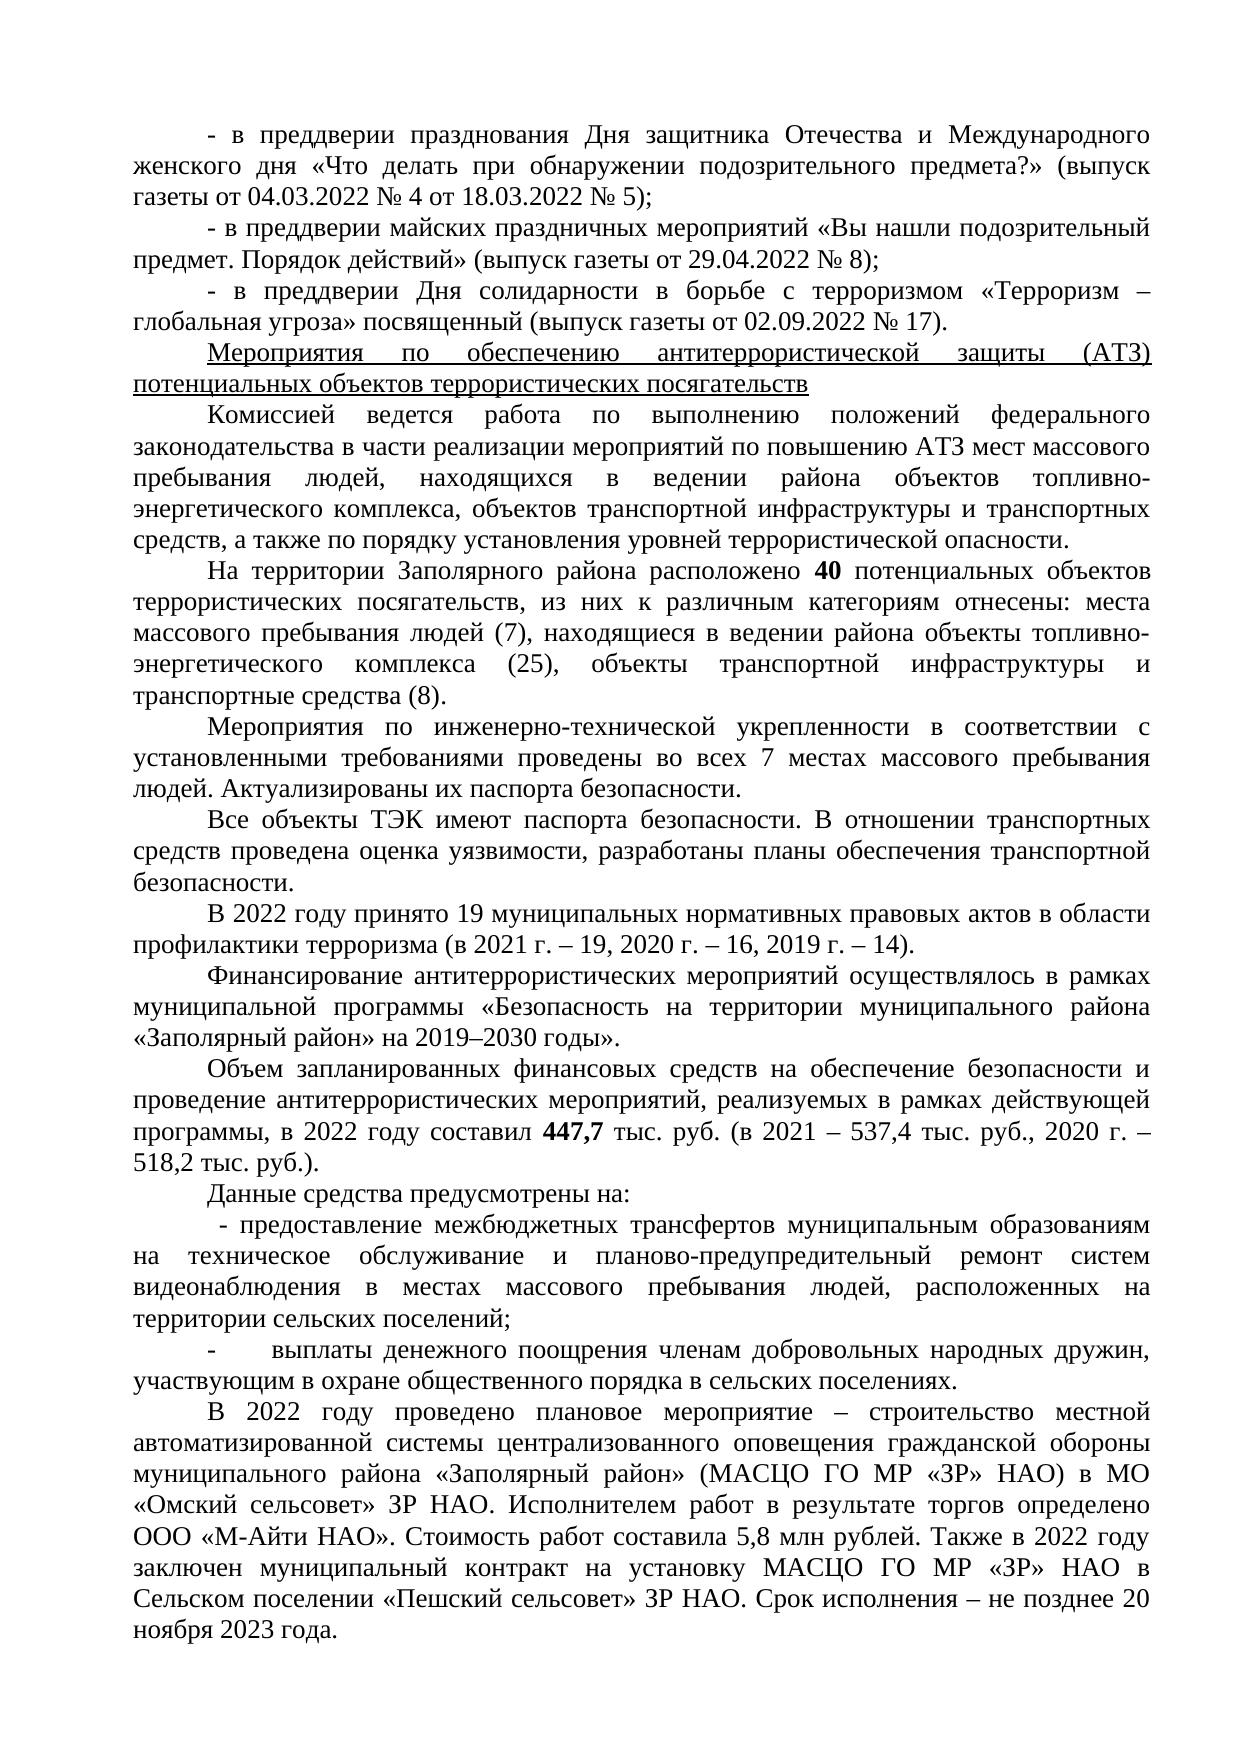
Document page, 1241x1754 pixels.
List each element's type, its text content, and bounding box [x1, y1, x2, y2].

text В 2022 году проведено плановое мероприятие – строительство местной автоматизированной системы централизованного оповещения гражданской обороны муниципального района «Заполярный район» (МАСЦО ГО МР «ЗР» НАО) в МО «Омский сельсовет» ЗР НАО. Исполнителем работ в результате торгов определено ООО «М-Айти НАО». Стоимость работ составила 5,8 млн рублей. Также в 2022 году заключен муниципальный контракт на установку МАСЦО ГО МР «ЗР» НАО в Сельском поселении «Пешский сельсовет» ЗР НАО. Срок исполнения – не позднее 20 ноября 2023 года. [133, 1395, 1152, 1644]
text - выплаты денежного поощрения членам добровольных народных дружин, участвующим в охране общественного порядка в сельских поселениях. [133, 1333, 1152, 1395]
text - в преддверии празднования Дня защитника Отечества и Международного женского дня «Что делать при обнаружении подозрительного предмета?» (выпуск газеты от 04.03.2022 № 4 от 18.03.2022 № 5); [133, 118, 1152, 212]
text Данные средства предусмотрены на: [133, 1177, 1152, 1208]
text - в преддверии Дня солидарности в борьбе с терроризмом «Терроризм – глобальная угроза» посвященный (выпуск газеты от 02.09.2022 № 17). [133, 274, 1152, 336]
text На территории Заполярного района расположено 40 потенциальных объектов террористических посягательств, из них к различным категориям отнесены: места массового пребывания людей (7), находящиеся в ведении района объекты топливно-энергетического комплекса (25), объекты транспортной инфраструктуры и транспортные средства (8). [133, 554, 1152, 710]
text В 2022 году принято 19 муниципальных нормативных правовых актов в области профилактики терроризма (в 2021 г. – 19, 2020 г. – 16, 2019 г. – 14). [133, 897, 1152, 959]
text Финансирование антитеррористических мероприятий осуществлялось в рамках муниципальной программы «Безопасность на территории муниципального района «Заполярный район» на 2019–2030 годы». [133, 959, 1152, 1052]
text Мероприятия по обеспечению антитеррористической защиты (АТЗ) потенциальных объектов террористических посягательств [133, 336, 1152, 398]
text Объем запланированных финансовых средств на обеспечение безопасности и проведение антитеррористических мероприятий, реализуемых в рамках действующей программы, в 2022 году составил 447,7 тыс. руб. (в 2021 – 537,4 тыс. руб., 2020 г. – 518,2 тыс. руб.). [133, 1052, 1152, 1177]
text Мероприятия по инженерно-технической укрепленности в соответствии с установленными требованиями проведены во всех 7 местах массового пребывания людей. Актуализированы их паспорта безопасности. [133, 710, 1152, 803]
text - в преддверии майских праздничных мероприятий «Вы нашли подозрительный предмет. Порядок действий» (выпуск газеты от 29.04.2022 № 8); [133, 212, 1152, 274]
text Комиссией ведется работа по выполнению положений федерального законодательства в части реализации мероприятий по повышению АТЗ мест массового пребывания людей, находящихся в ведении района объектов топливно-энергетического комплекса, объектов транспортной инфраструктуры и транспортных средств, а также по порядку установления уровней террористической опасности. [133, 398, 1152, 554]
text - предоставление межбюджетных трансфертов муниципальным образованиям на техническое обслуживание и планово-предупредительный ремонт систем видеонаблюдения в местах массового пребывания людей, расположенных на территории сельских поселений; [133, 1208, 1152, 1333]
text Все объекты ТЭК имеют паспорта безопасности. В отношении транспортных средств проведена оценка уязвимости, разработаны планы обеспечения транспортной безопасности. [133, 803, 1152, 897]
